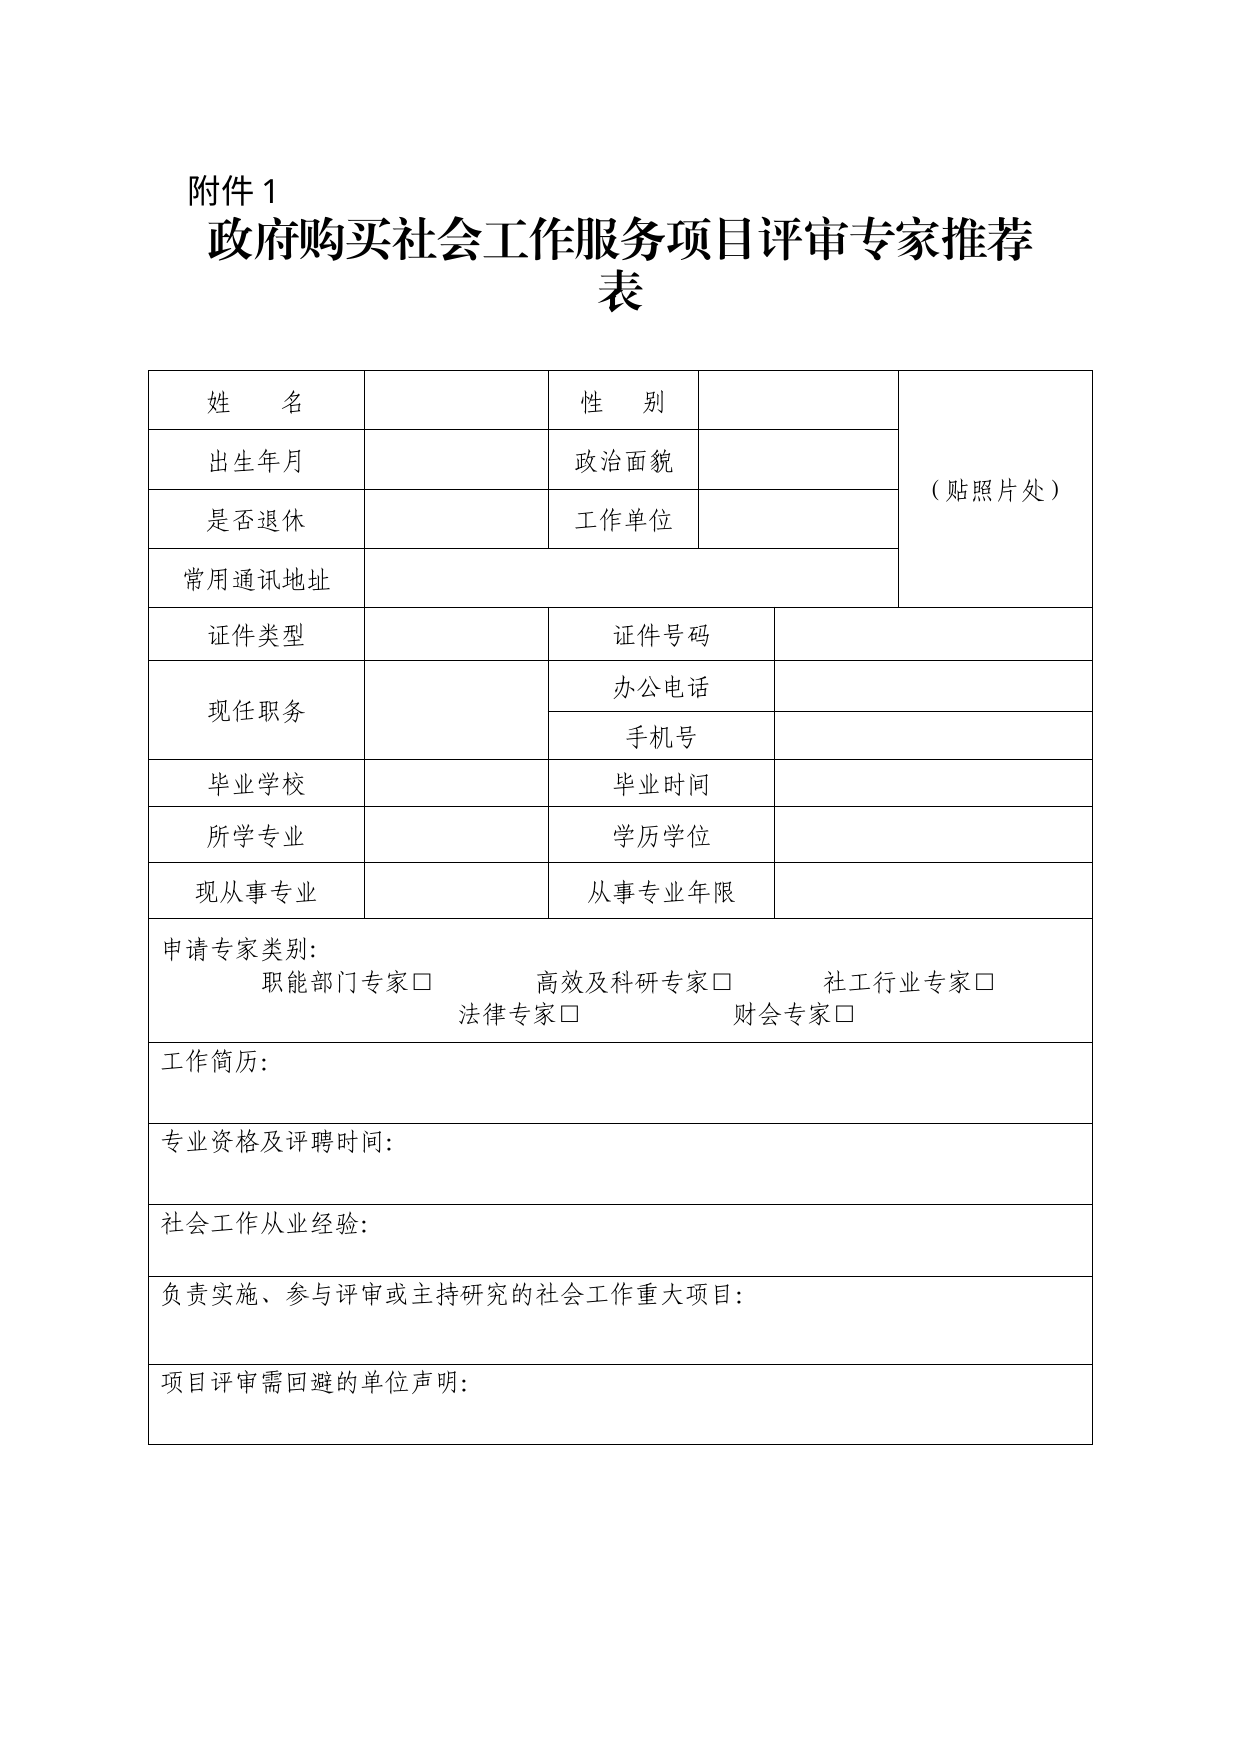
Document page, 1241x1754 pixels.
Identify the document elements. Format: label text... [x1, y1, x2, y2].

table_header [365, 371, 548, 429]
table_header 姓 名 [149, 371, 364, 429]
table_cell 办公电话 [549, 661, 774, 711]
table_cell 毕业时间 [549, 760, 774, 806]
table_header 性 别 [549, 371, 698, 429]
table_cell [699, 430, 898, 488]
table_cell 常用通讯地址 [149, 549, 364, 607]
table_cell [365, 430, 548, 488]
table_cell 从事专业年限 [549, 863, 774, 918]
table_cell 政治面貌 [549, 430, 698, 488]
table_cell [365, 863, 548, 918]
table_cell 项目评审需回避的单位声明： [149, 1365, 1092, 1444]
table_cell 证件类型 [149, 608, 364, 660]
table_cell 毕业学校 [149, 760, 364, 806]
table_cell 负责实施、参与评审或主持研究的社会工作重大项目： [149, 1277, 1092, 1364]
text 政府购买社会工作服务项目评审专家推荐表 [187, 214, 1053, 318]
table_cell 工作简历： [149, 1043, 1092, 1123]
table_cell [699, 490, 898, 547]
table_cell 社会工作从业经验： [149, 1205, 1092, 1276]
table_cell [365, 760, 548, 806]
table_cell [365, 807, 548, 862]
table_cell [775, 712, 1092, 759]
table_cell 申请专家类别: 职能部门专家□ 高效及科研专家□ 社工行业专家□ 法律专家□ 财会专家□ [149, 919, 1092, 1042]
table_cell 所学专业 [149, 807, 364, 862]
text 附件1 [187, 162, 1053, 214]
table_header （贴照片处） [899, 371, 1092, 607]
table_cell 是否退休 [149, 490, 364, 547]
table_cell [365, 490, 548, 547]
table_cell [365, 661, 548, 759]
table_cell [775, 608, 1092, 660]
table_cell 工作单位 [549, 490, 698, 547]
table_cell 现任职务 [149, 661, 364, 759]
table_cell 现从事专业 [149, 863, 364, 918]
table_cell 出生年月 [149, 430, 364, 488]
table_cell 证件号码 [549, 608, 774, 660]
table_cell [775, 807, 1092, 862]
table_cell 学历学位 [549, 807, 774, 862]
table_cell [775, 661, 1092, 711]
table_header [699, 371, 898, 429]
table_cell 专业资格及评聘时间： [149, 1124, 1092, 1204]
table_cell [365, 549, 898, 607]
table_cell [775, 863, 1092, 918]
table_cell [775, 760, 1092, 806]
table_cell 手机号 [549, 712, 774, 759]
table_cell [365, 608, 548, 660]
